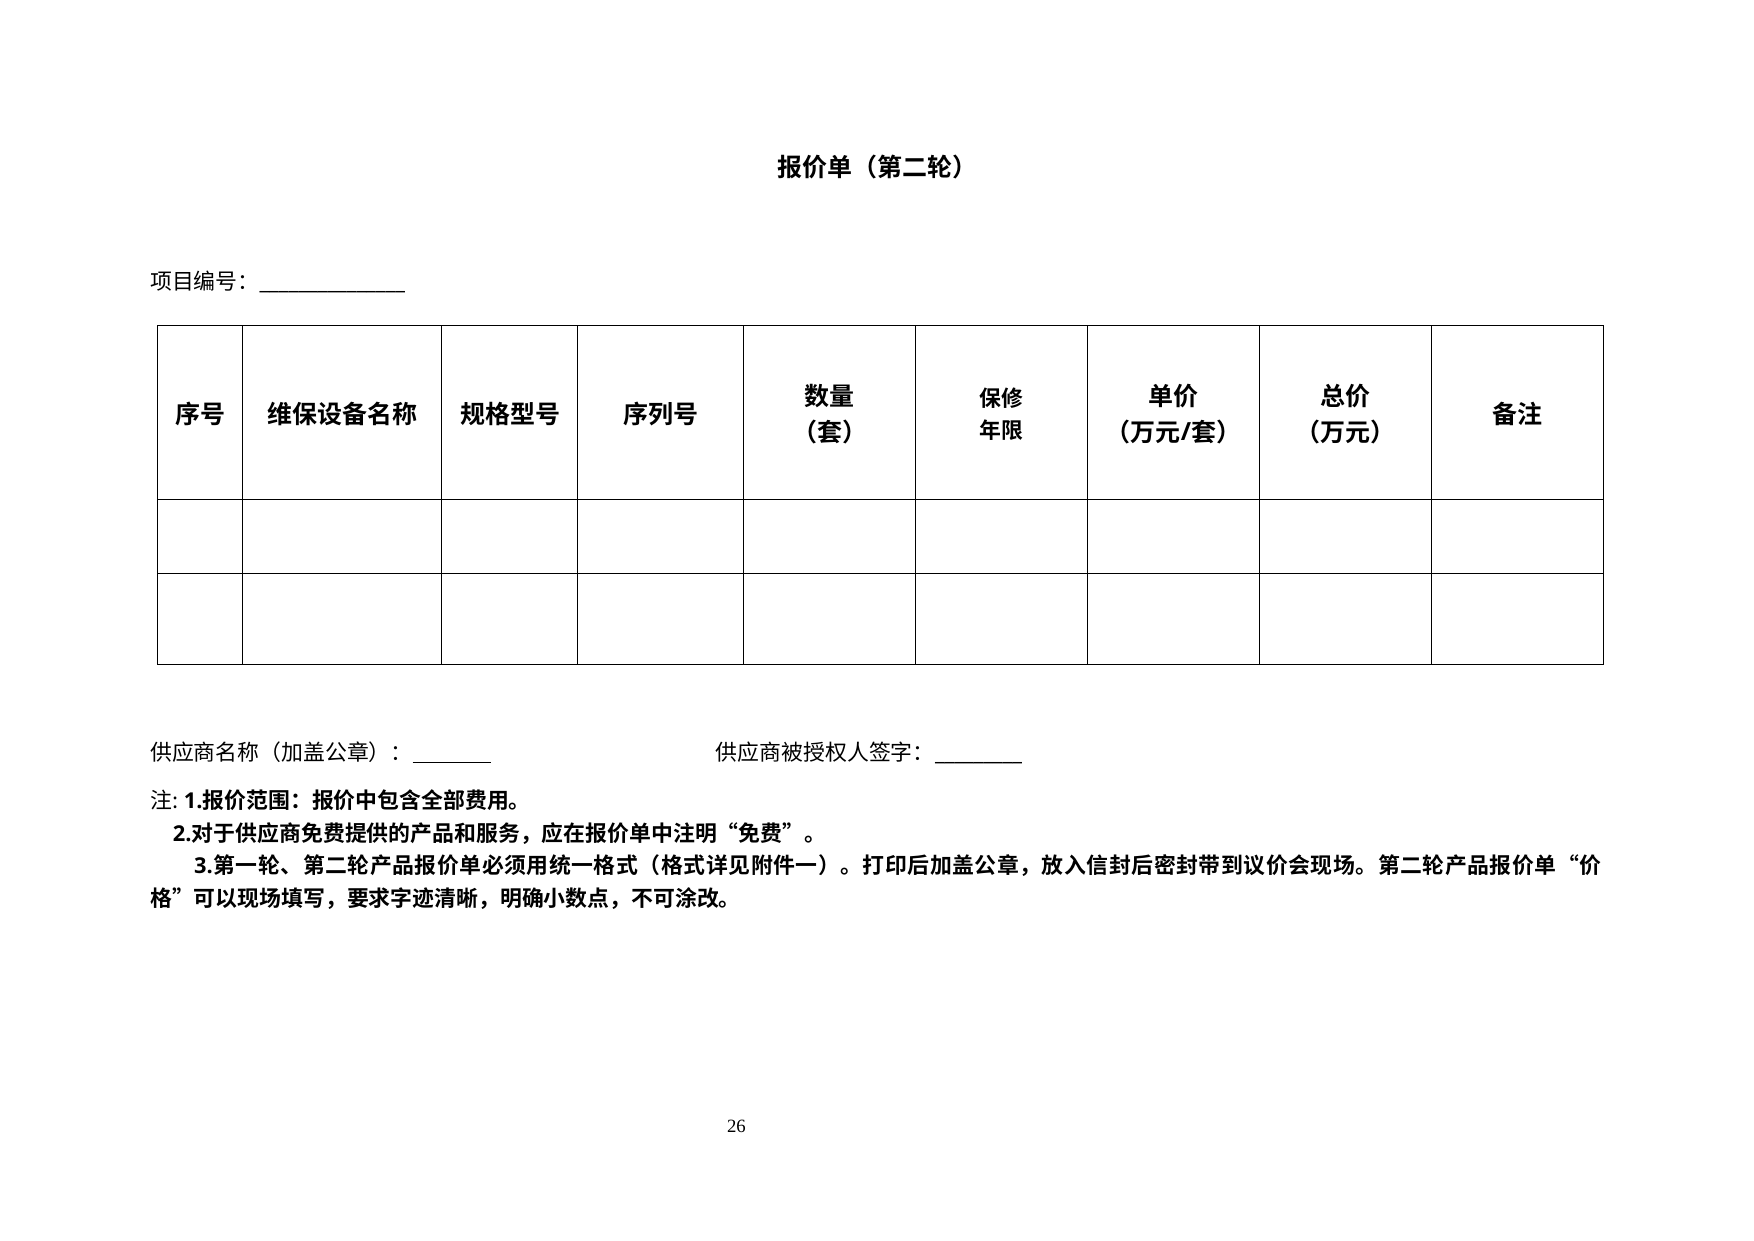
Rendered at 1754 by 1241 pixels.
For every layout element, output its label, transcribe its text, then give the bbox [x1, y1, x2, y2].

table_header 单价 （万元/套） [1088, 326, 1259, 499]
table_cell [744, 500, 915, 572]
text 注: 1.报价范围：报价中包含全部费用。 [150, 783, 1604, 815]
table_cell [243, 574, 441, 664]
text 报价单（第二轮） [150, 133, 1604, 198]
table_header 规格型号 [442, 326, 577, 499]
table_header 总价 （万元） [1260, 326, 1431, 499]
table_cell [1260, 574, 1431, 664]
table_header 数量 （套） [744, 326, 915, 499]
table_cell [1260, 500, 1431, 572]
table_header 保修 年限 [916, 326, 1087, 499]
table_cell [1088, 574, 1259, 664]
table_cell [916, 500, 1087, 572]
table_cell [1432, 574, 1603, 664]
text 2.对于供应商免费提供的产品和服务，应在报价单中注明“免费”。 [150, 815, 1604, 848]
table_cell [1432, 500, 1603, 572]
table_cell [442, 500, 577, 572]
table_cell [158, 500, 242, 572]
table_cell [243, 500, 441, 572]
table_header 维保设备名称 [243, 326, 441, 499]
table_cell [158, 574, 242, 664]
text 供应商名称（加盖公章）： 供应商被授权人签字：_________ [150, 344, 1604, 767]
text 3.第一轮、第二轮产品报价单必须用统一格式（格式详见附件一）。打印后加盖公章，放入信封后密封带到议价会现场。第二轮产品报价单“价格”可以现场填写，要求字迹清晰，明确小数点，不可涂改。 [150, 848, 1604, 913]
table_cell [1088, 500, 1259, 572]
text 项目编号：_______________ [150, 263, 1604, 296]
table_header 备注 [1432, 326, 1603, 499]
table_header 序号 [158, 326, 242, 499]
table_header 序列号 [578, 326, 743, 499]
table_cell [578, 500, 743, 572]
table_cell [916, 574, 1087, 664]
table_cell [442, 574, 577, 664]
table_cell [744, 574, 915, 664]
table_cell [578, 574, 743, 664]
